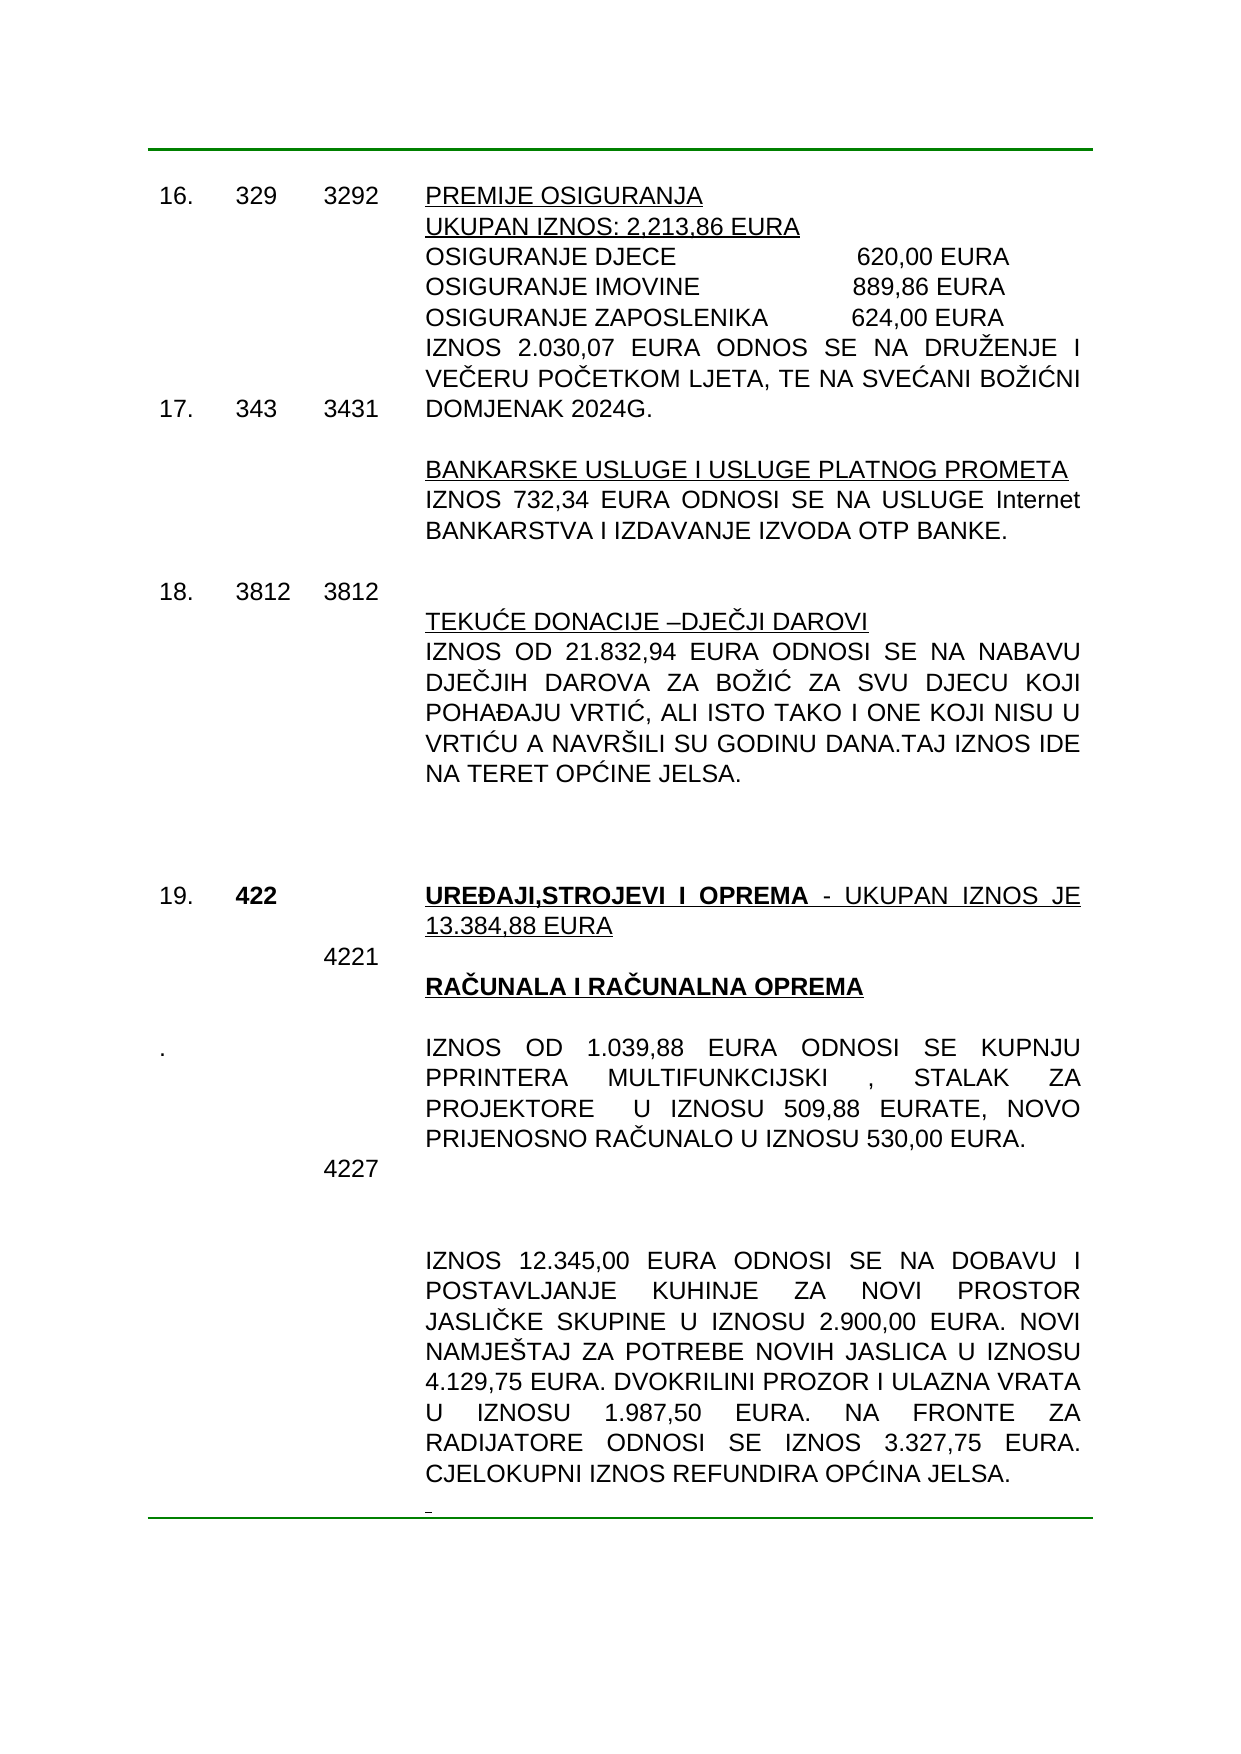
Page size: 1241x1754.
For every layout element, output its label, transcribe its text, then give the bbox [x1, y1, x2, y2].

table_cell 3292 3431 3812 4221 4227 [312, 151, 414, 1517]
table_cell 16. 17. 18. 19. . [148, 151, 224, 1517]
table_cell 329 343 3812 422 [224, 151, 312, 1517]
table_cell PREMIJE OSIGURANJA UKUPAN IZNOS: 2,213,86 EURA OSIGURANJE DJECE 620,00 EURA OSIGURANJE IMOVINE 889,86 EURA OSIGURANJE ZAPOSLENIKA 624,00 EURA IZNOS 2.030,07 EURA ODNOS SE NA DRUŽENJE I VEČERU POČETKOM LJETA, TE NA SVEĆANI BOŽIĆNI DOMJENAK 2024G. BANKARSKE USLUGE I USLUGE PLATNOG PROMETA IZNOS 732,34 EURA ODNOSI SE NA USLUGE Internet BANKARSTVA I IZDAVANJE IZVODA OTP BANKE. TEKUĆE DONACIJE –DJEČJI DAROVI IZNOS OD 21.832,94 EURA ODNOSI SE NA NABAVU DJEČJIH DAROVA ZA BOŽIĆ ZA SVU DJECU KOJI POHAĐAJU VRTIĆ, ALI ISTO TAKO I ONE KOJI NISU U VRTIĆU A NAVRŠILI SU GODINU DANA.TAJ IZNOS IDE NA TERET OPĆINE JELSA. UREĐAJI,STROJEVI I OPREMA - UKUPAN IZNOS JE 13.384,88 EURA RAČUNALA I RAČUNALNA OPREMA IZNOS OD 1.039,88 EURA ODNOSI SE KUPNJU PPRINTERA MULTIFUNKCIJSKI , STALAK ZA PROJEKTORE U IZNOSU 509,88 EURATE, NOVO PRIJENOSNO RAČUNALO U IZNOSU 530,00 EURA. IZNOS 12.345,00 EURA ODNOSI SE NA DOBAVU I POSTAVLJANJE KUHINJE ZA NOVI PROSTOR JASLIČKE SKUPINE U IZNOSU 2.900,00 EURA. NOVI NAMJEŠTAJ ZA POTREBE NOVIH JASLICA U IZNOSU 4.129,75 EURA. DVOKRILINI PROZOR I ULAZNA VRATA U IZNOSU 1.987,50 EURA. NA FRONTE ZA RADIJATORE ODNOSI SE IZNOS 3.327,75 EURA. CJELOKUPNI IZNOS REFUNDIRA OPĆINA JELSA. [414, 151, 1093, 1517]
